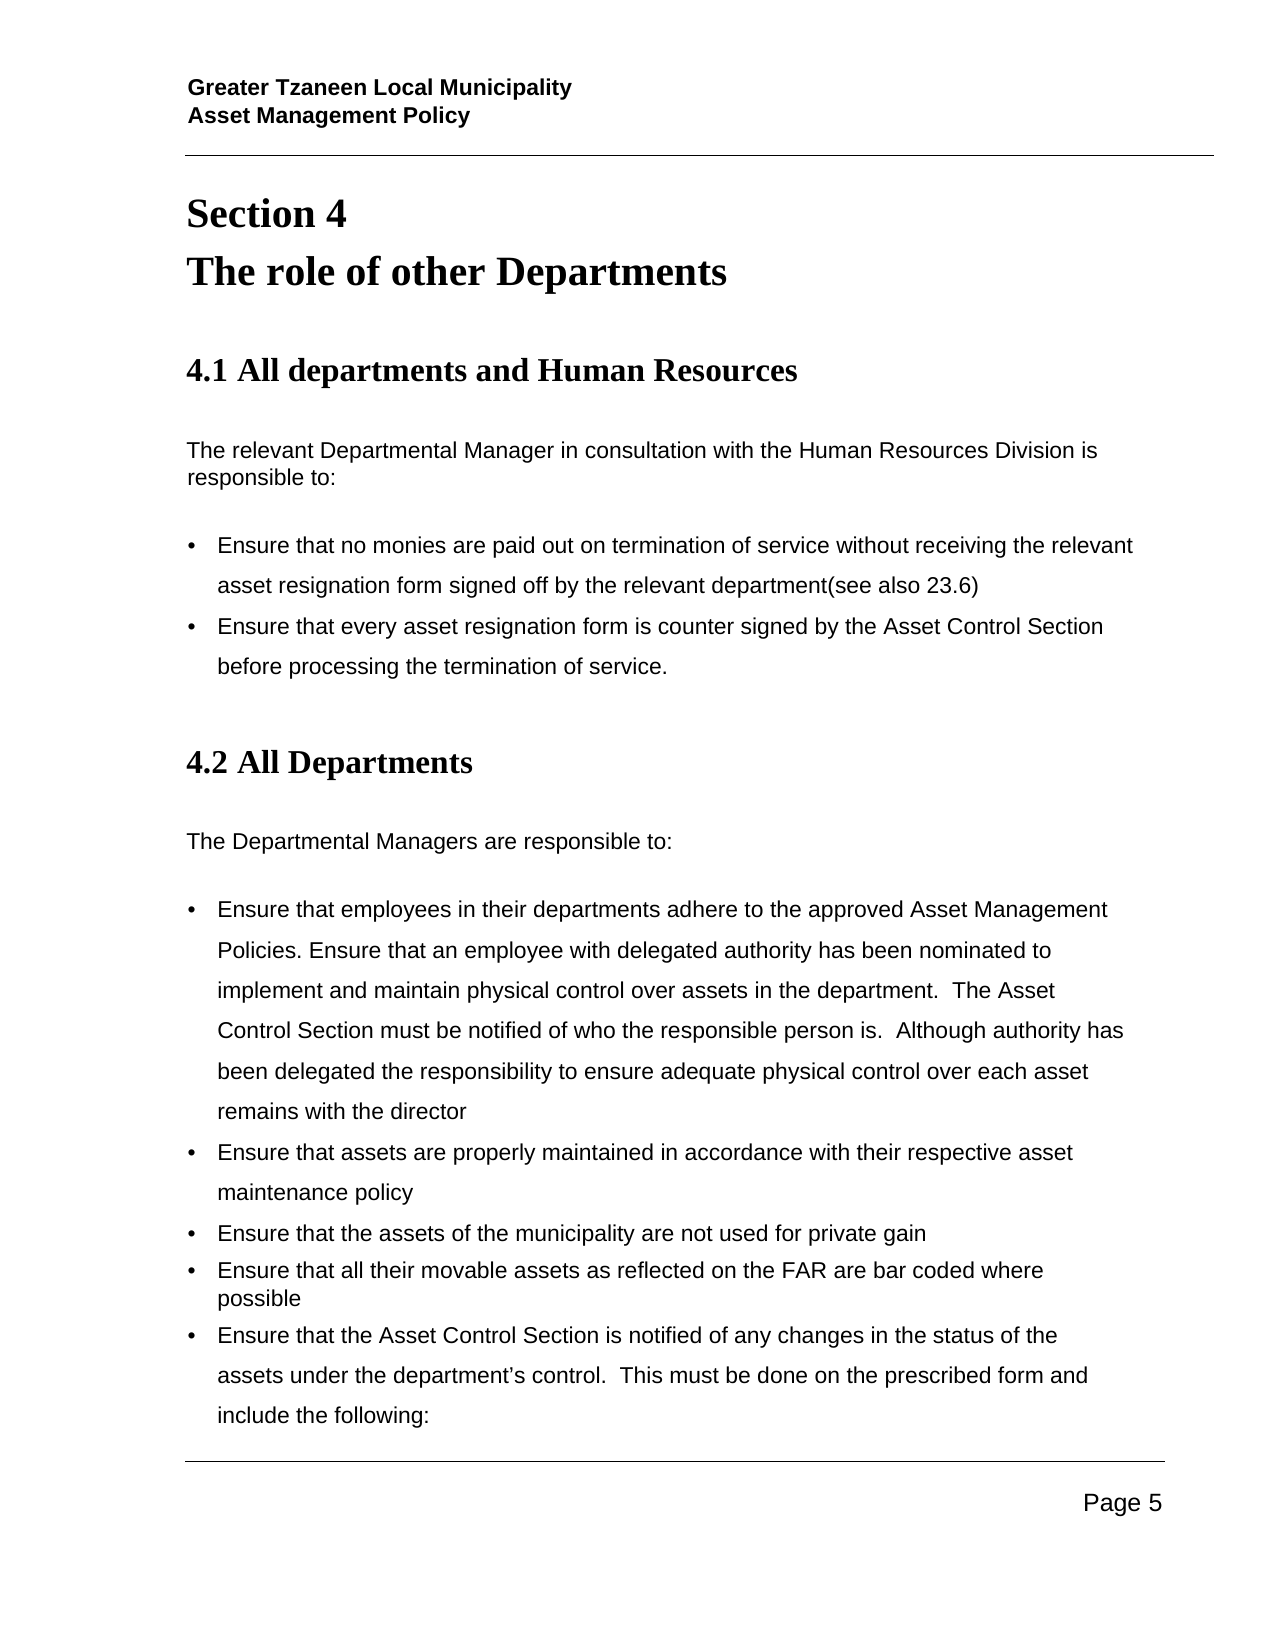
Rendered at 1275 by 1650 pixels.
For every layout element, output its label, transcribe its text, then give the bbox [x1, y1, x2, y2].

subtitle Section 4 [186, 189, 1162, 237]
subtitle 4.2 All Departments [186, 742, 1135, 780]
list Ensure that no monies are paid out on termination of service without receiving the relevant asset resignation form signed off by the relevant department(see also 23.6) [187, 532, 1144, 598]
list Ensure that the assets of the municipality are not used for private gain [187, 1220, 1126, 1246]
subtitle The role of other Departments [186, 246, 1162, 294]
list Ensure that assets are properly maintained in accordance with their respective asset maintenance policy [187, 1139, 1126, 1206]
list Ensure that the Asset Control Section is notified of any changes in the status of the assets under the department’s control. This must be done on the prescribed form and include the following: [187, 1322, 1126, 1428]
list Ensure that every asset resignation form is counter signed by the Asset Control Section before processing the termination of service. [187, 613, 1144, 679]
text The Departmental Managers are responsible to: [186, 828, 1126, 854]
list Ensure that employees in their departments adhere to the approved Asset Management Policies. Ensure that an employee with delegated authority has been nominated to implement and maintain physical control over assets in the department. The Asset Control Section must be notified of who the responsible person is. Although authority has been delegated the responsibility to ensure adequate physical control over each asset remains with the director [187, 896, 1126, 1124]
text The relevant Departmental Manager in consultation with the Human Resources Division is responsible to: [186, 437, 1126, 490]
list Ensure that all their movable assets as reflected on the FAR are bar coded where possible [187, 1257, 1126, 1312]
subtitle 4.1 All departments and Human Resources [186, 351, 1135, 389]
